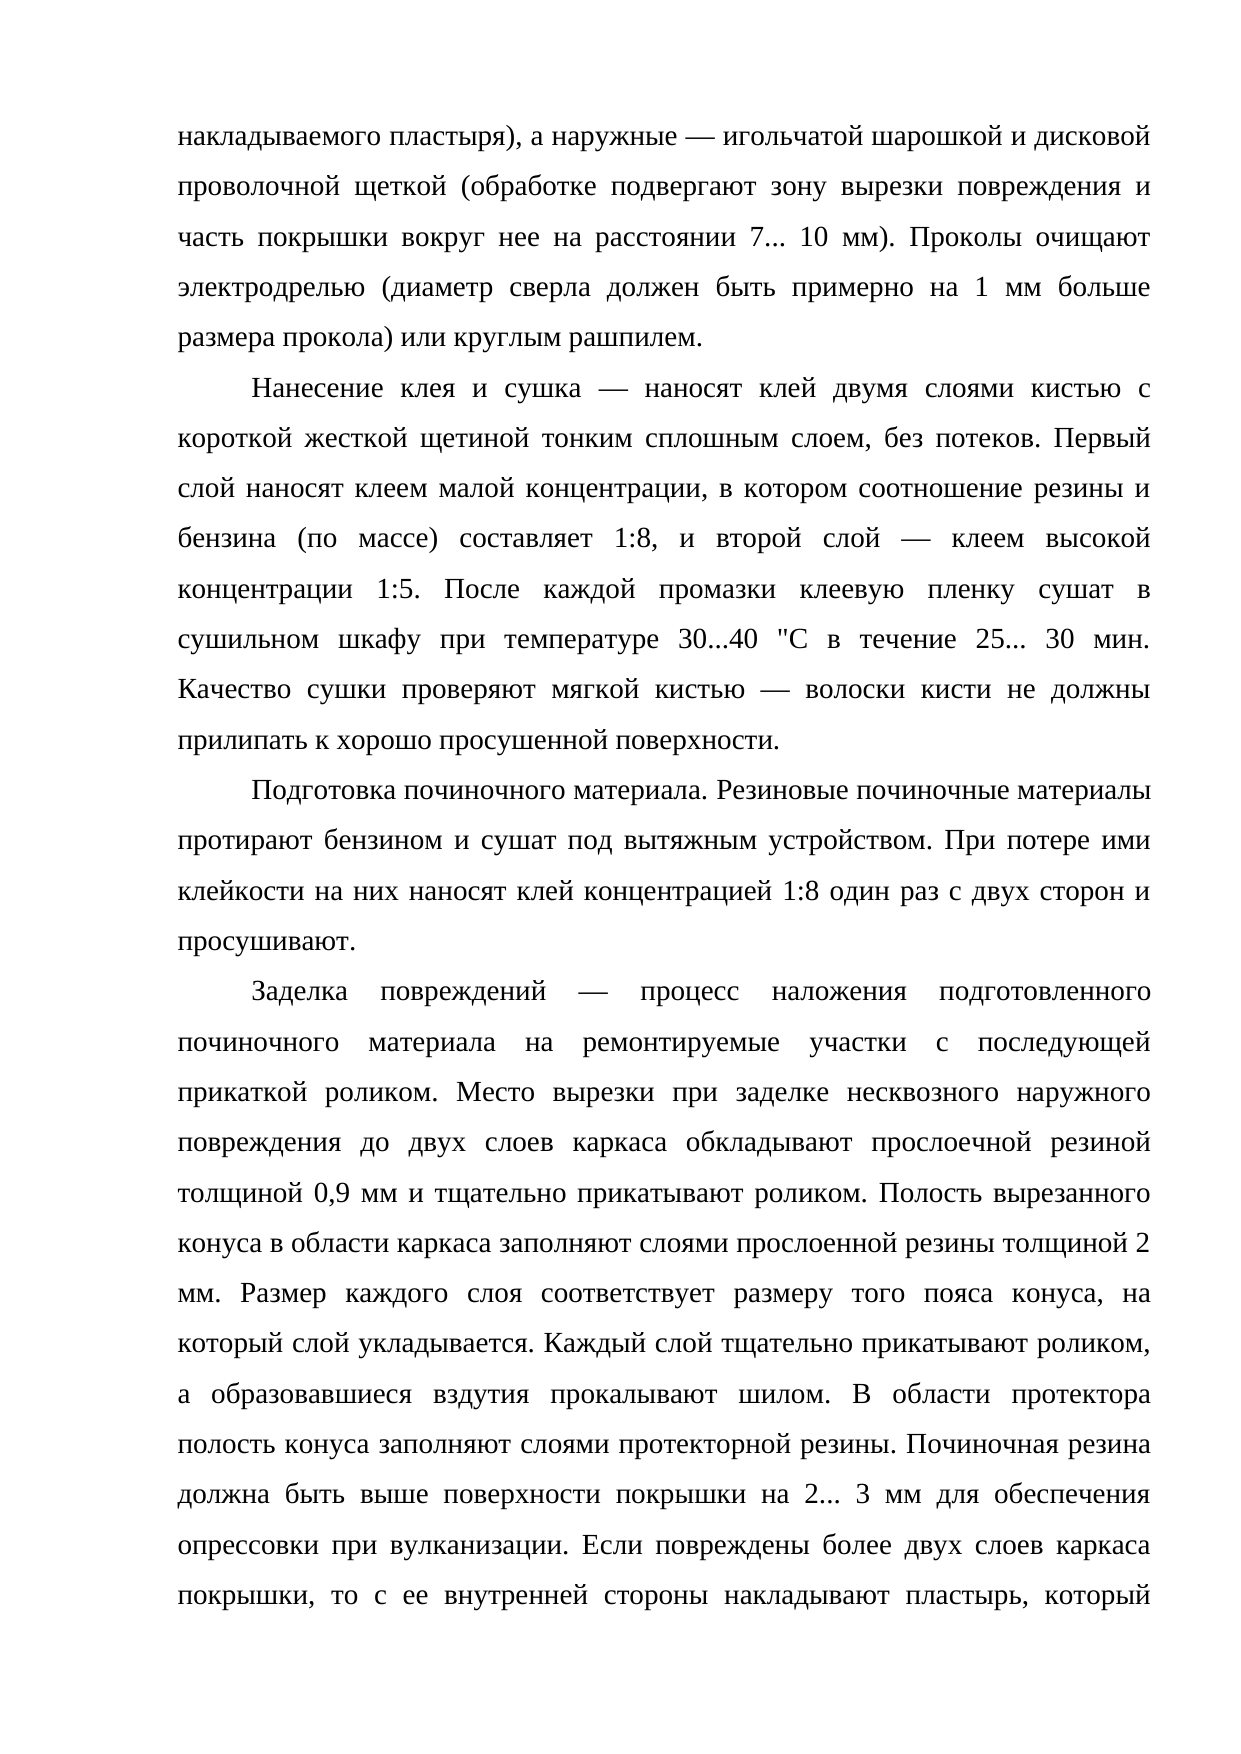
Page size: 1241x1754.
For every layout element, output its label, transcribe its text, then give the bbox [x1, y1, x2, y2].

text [177, 118, 1152, 353]
text Нанесение клея и сушка — наносят клей двумя слоями кистью с короткой жесткой щетиной тонким сплошным слоем, без потеков. Первый слой наносят клеем малой концентрации, в котором соотношение резины и бензина (по массе) составляет 1:8, и второй слой — клеем высокой концентрации 1:5. После каждой промазки клеевую пленку сушат в сушильном шкафу при температуре 30...40 "С в течение 25... 30 мин. Качество сушки проверяют мягкой кистью — волоски кисти не должны прилипать к хорошо просушенной поверхности. [177, 370, 1152, 755]
text Подготовка починочного материала. Резиновые починочные материалы протирают бензином и сушат под вытяжным устройством. При потере ими клейкости на них наносят клей концентрацией 1:8 один раз с двух сторон и просушивают. [177, 772, 1152, 957]
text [177, 973, 1152, 1611]
